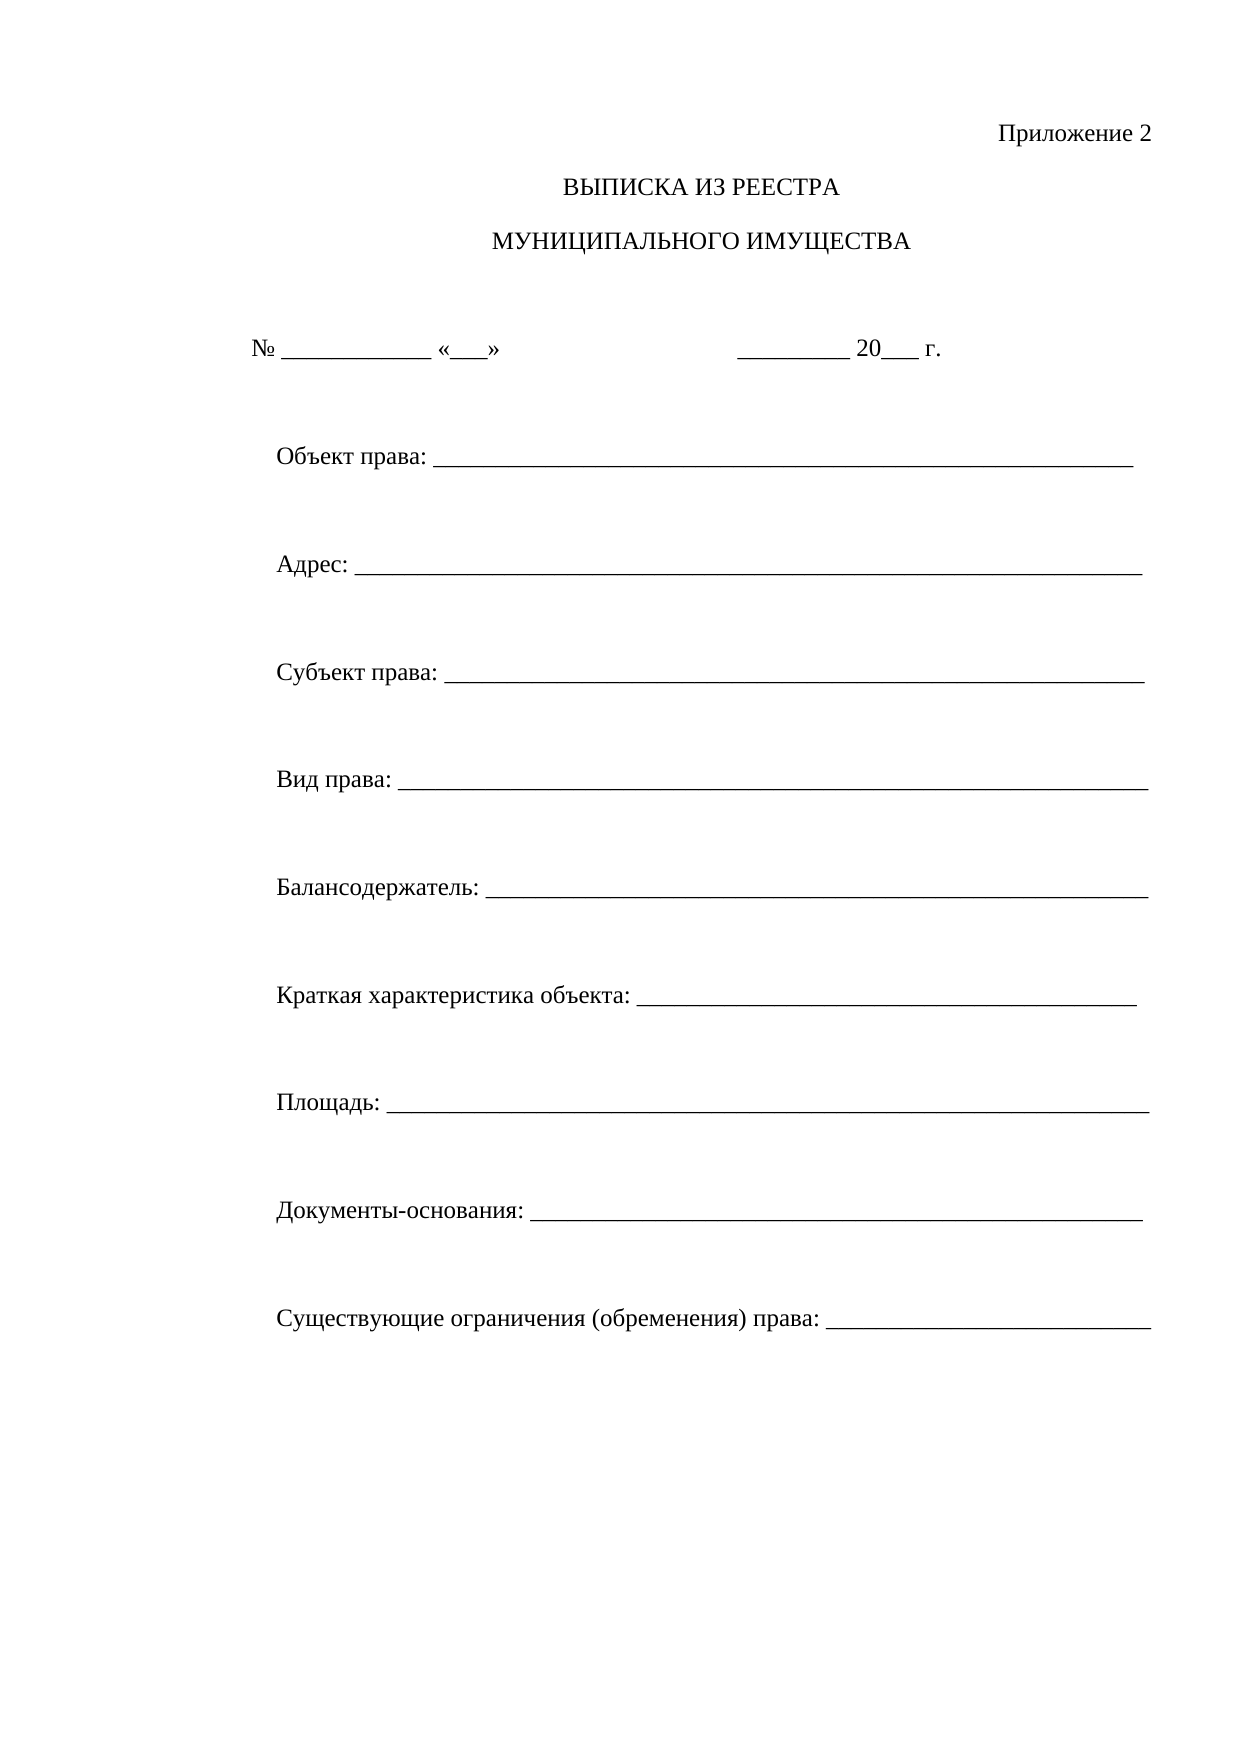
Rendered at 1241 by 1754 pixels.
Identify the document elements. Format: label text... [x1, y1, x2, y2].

text Адрес: _______________________________________________________________ [177, 549, 1152, 578]
text Существующие ограничения (обременения) права: __________________________ [177, 1303, 1152, 1332]
text Приложение 2 [177, 118, 1152, 147]
text Документы-основания: _________________________________________________ [177, 1195, 1152, 1224]
text Площадь: _____________________________________________________________ [177, 1087, 1152, 1116]
text Краткая характеристика объекта: ________________________________________ [177, 980, 1152, 1008]
text МУНИЦИПАЛЬНОГО ИМУЩЕСТВА [177, 226, 1152, 254]
text Вид права: ____________________________________________________________ [177, 764, 1152, 793]
text № ____________ «___» _________ 20___ г. [177, 333, 1152, 362]
text ВЫПИСКА ИЗ РЕЕСТРА [177, 172, 1152, 201]
text Балансодержатель: _____________________________________________________ [177, 872, 1152, 901]
text Объект права: ________________________________________________________ [177, 441, 1152, 470]
text Субъект права: ________________________________________________________ [177, 657, 1152, 685]
